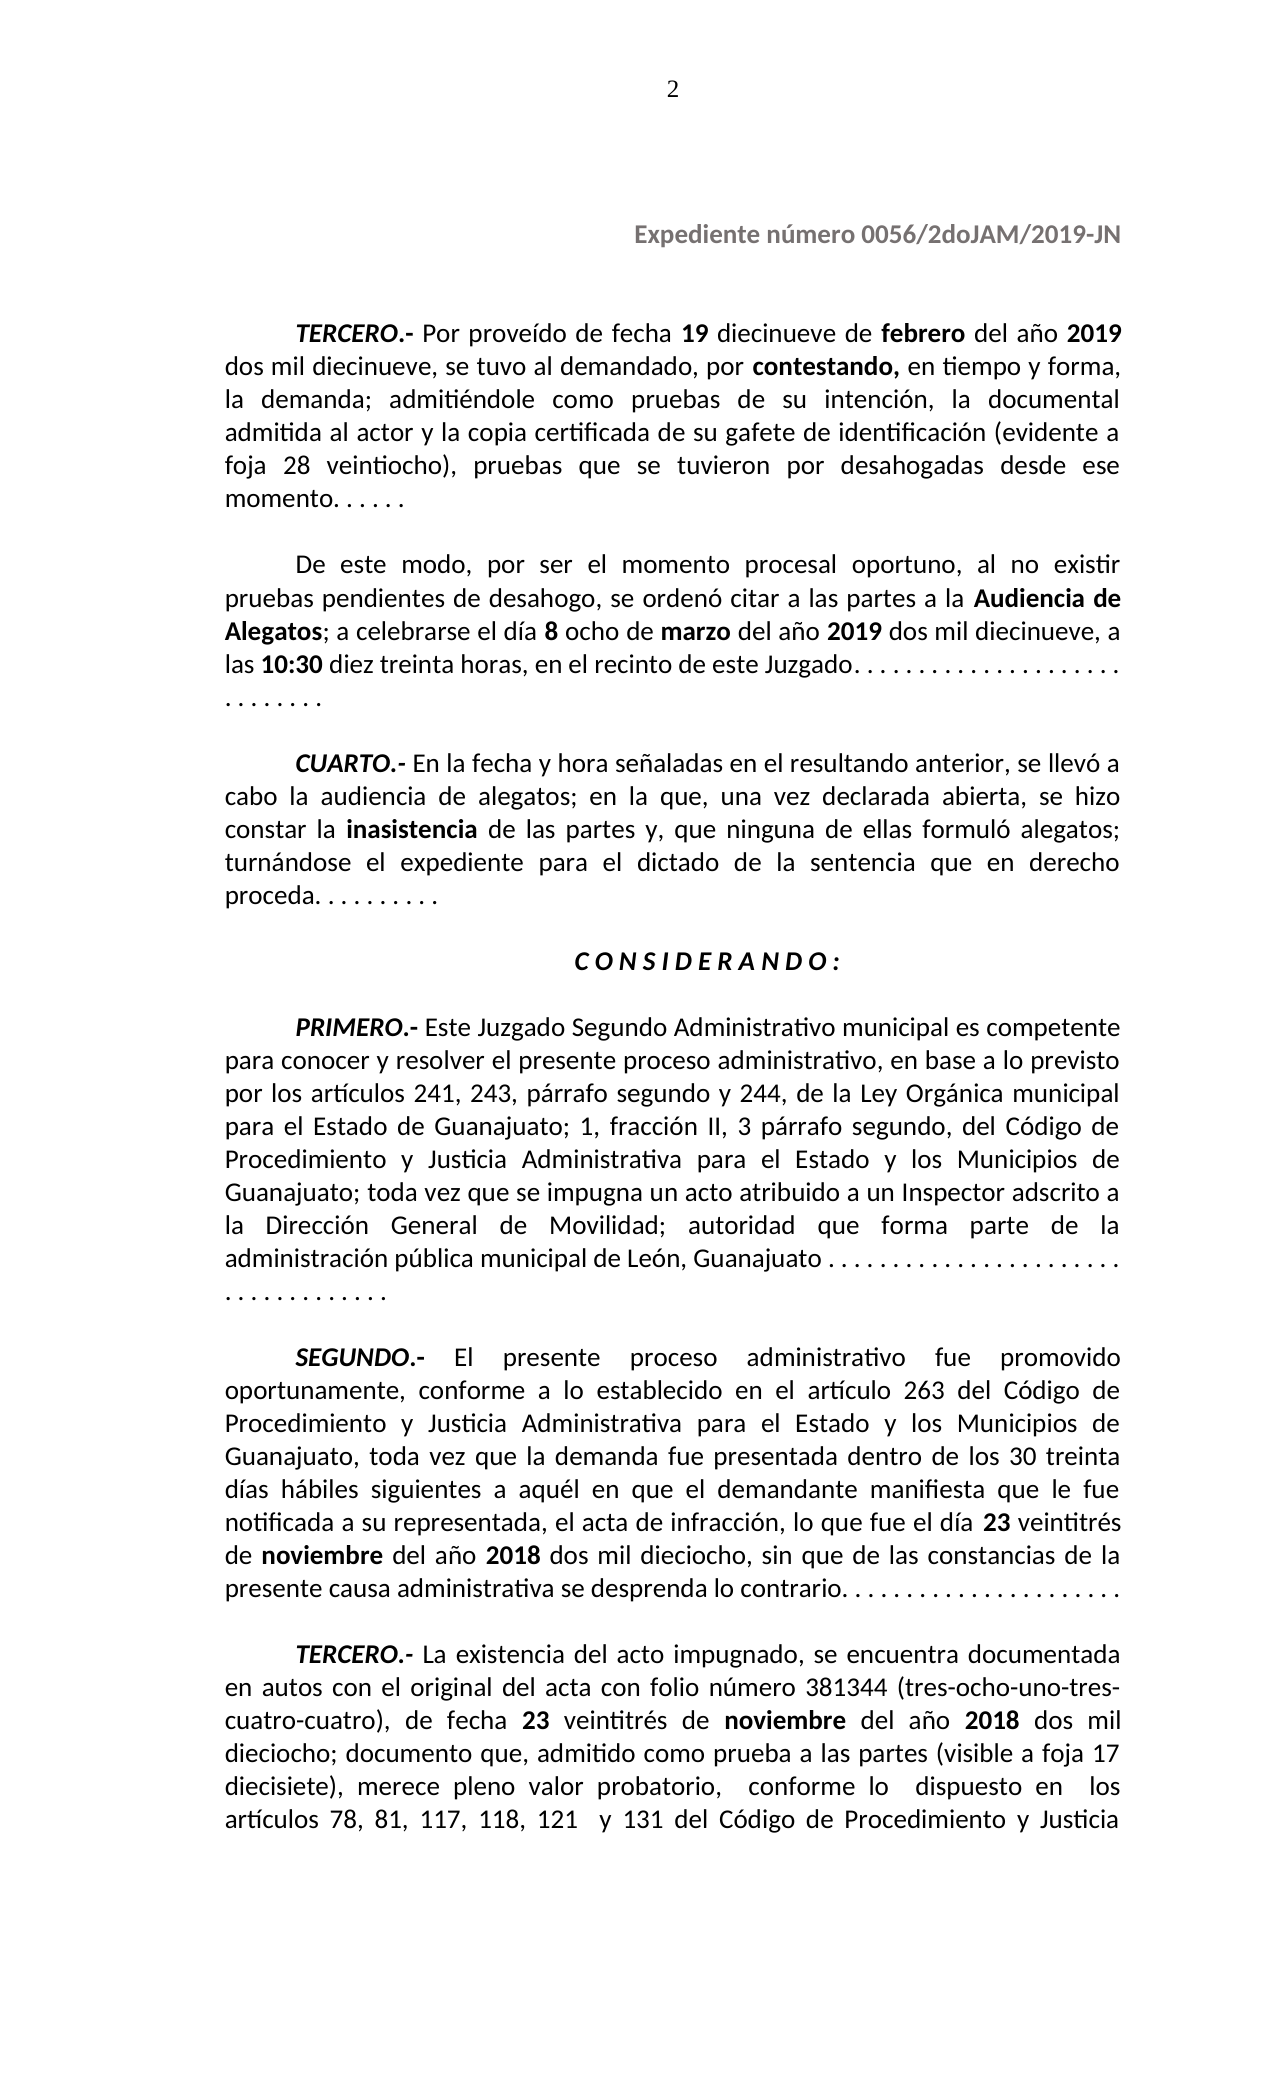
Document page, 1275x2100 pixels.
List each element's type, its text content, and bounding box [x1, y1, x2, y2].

text C O N S I D E R A N D O : [224, 944, 1121, 977]
text CUARTO.- En la fecha y hora señaladas en el resultando anterior, se llevó a cabo la audiencia de alegatos; en la que, una vez declarada abierta, se hizo constar la inasistencia de las partes y, que ninguna de ellas formuló alegatos; turnándose el expediente para el dictado de la sentencia que en derecho proceda. . . . . . . . . . [224, 746, 1121, 911]
text SEGUNDO.- El presente proceso administrativo fue promovido oportunamente, conforme a lo establecido en el artículo 263 del Código de Procedimiento y Justicia Administrativa para el Estado y los Municipios de Guanajuato, toda vez que la demanda fue presentada dentro de los 30 treinta días hábiles siguientes a aquél en que el demandante manifiesta que le fue notificada a su representada, el acta de infracción, lo que fue el día 23 veintitrés de noviembre del año 2018 dos mil dieciocho, sin que de las constancias de la presente causa administrativa se desprenda lo contrario. . . . . . . . . . . . . . . . . . . . . . [224, 1340, 1121, 1604]
text TERCERO.- Por proveído de fecha 19 diecinueve de febrero del año 2019 dos mil diecinueve, se tuvo al demandado, por contestando, en tiempo y forma, la demanda; admitiéndole como pruebas de su intención, la documental admitida al actor y la copia certificada de su gafete de identificación (evidente a foja 28 veintiocho), pruebas que se tuvieron por desahogadas desde ese momento. . . . . . [224, 317, 1121, 515]
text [224, 1637, 1121, 1836]
text PRIMERO.- Este Juzgado Segundo Administrativo municipal es competente para conocer y resolver el presente proceso administrativo, en base a lo previsto por los artículos 241, 243, párrafo segundo y 244, de la Ley Orgánica municipal para el Estado de Guanajuato; 1, fracción II, 3 párrafo segundo, del Código de Procedimiento y Justicia Administrativa para el Estado y los Municipios de Guanajuato; toda vez que se impugna un acto atribuido a un Inspector adscrito a la Dirección General de Movilidad; autoridad que forma parte de la administración pública municipal de León, Guanajuato . . . . . . . . . . . . . . . . . . . . . . . . . . . . . . . . . . . . [224, 1010, 1121, 1307]
text De este modo, por ser el momento procesal oportuno, al no existir pruebas pendientes de desahogo, se ordenó citar a las partes a la Audiencia de Alegatos; a celebrarse el día 8 ocho de marzo del año 2019 dos mil diecinueve, a las 10:30 diez treinta horas, en el recinto de este Juzgado. . . . . . . . . . . . . . . . . . . . . . . . . . . . . [224, 548, 1121, 713]
